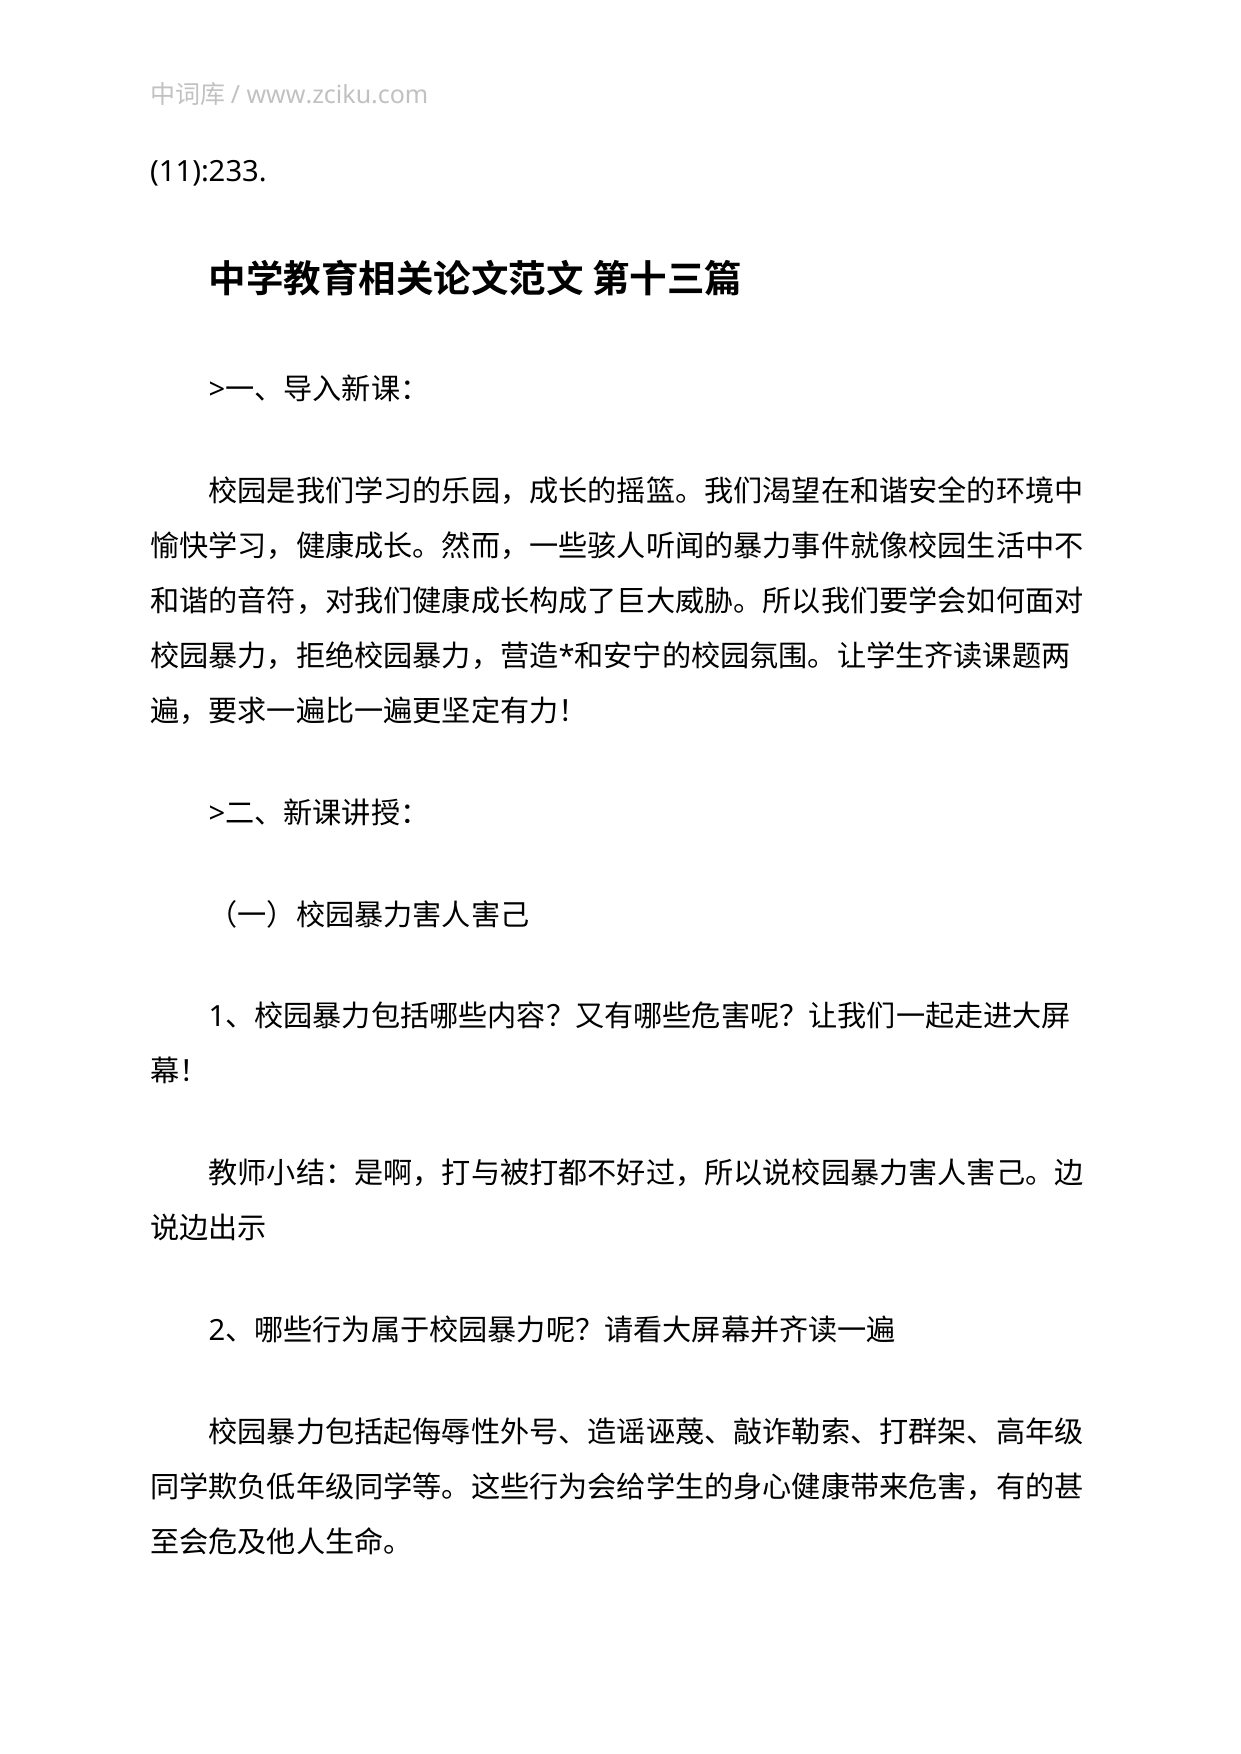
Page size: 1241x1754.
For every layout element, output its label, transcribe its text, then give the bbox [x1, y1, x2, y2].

text 校园暴力包括起侮辱性外号、造谣诬蔑、敲诈勒索、打群架、高年级同学欺负低年级同学等。这些行为会给学生的身心健康带来危害，有的甚至会危及他人生命。 [150, 1408, 1090, 1561]
text 2、哪些行为属于校园暴力呢？请看大屏幕并齐读一遍 [150, 1306, 1090, 1349]
text 1、校园暴力包括哪些内容？又有哪些危害呢？让我们一起走进大屏幕！ [150, 993, 1090, 1090]
text >一、导入新课： [150, 366, 1090, 408]
text 中学教育相关论文范文 第十三篇 [150, 248, 1090, 303]
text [150, 150, 1090, 190]
text >二、新课讲授： [150, 789, 1090, 832]
text 校园是我们学习的乐园，成长的摇篮。我们渴望在和谐安全的环境中愉快学习，健康成长。然而，一些骇人听闻的暴力事件就像校园生活中不和谐的音符，对我们健康成长构成了巨大威胁。所以我们要学会如何面对校园暴力，拒绝校园暴力，营造*和安宁的校园氛围。让学生齐读课题两遍，要求一遍比一遍更坚定有力！ [150, 468, 1090, 730]
text 教师小结：是啊，打与被打都不好过，所以说校园暴力害人害己。边说边出示 [150, 1150, 1090, 1247]
text （一）校园暴力害人害己 [150, 891, 1090, 933]
